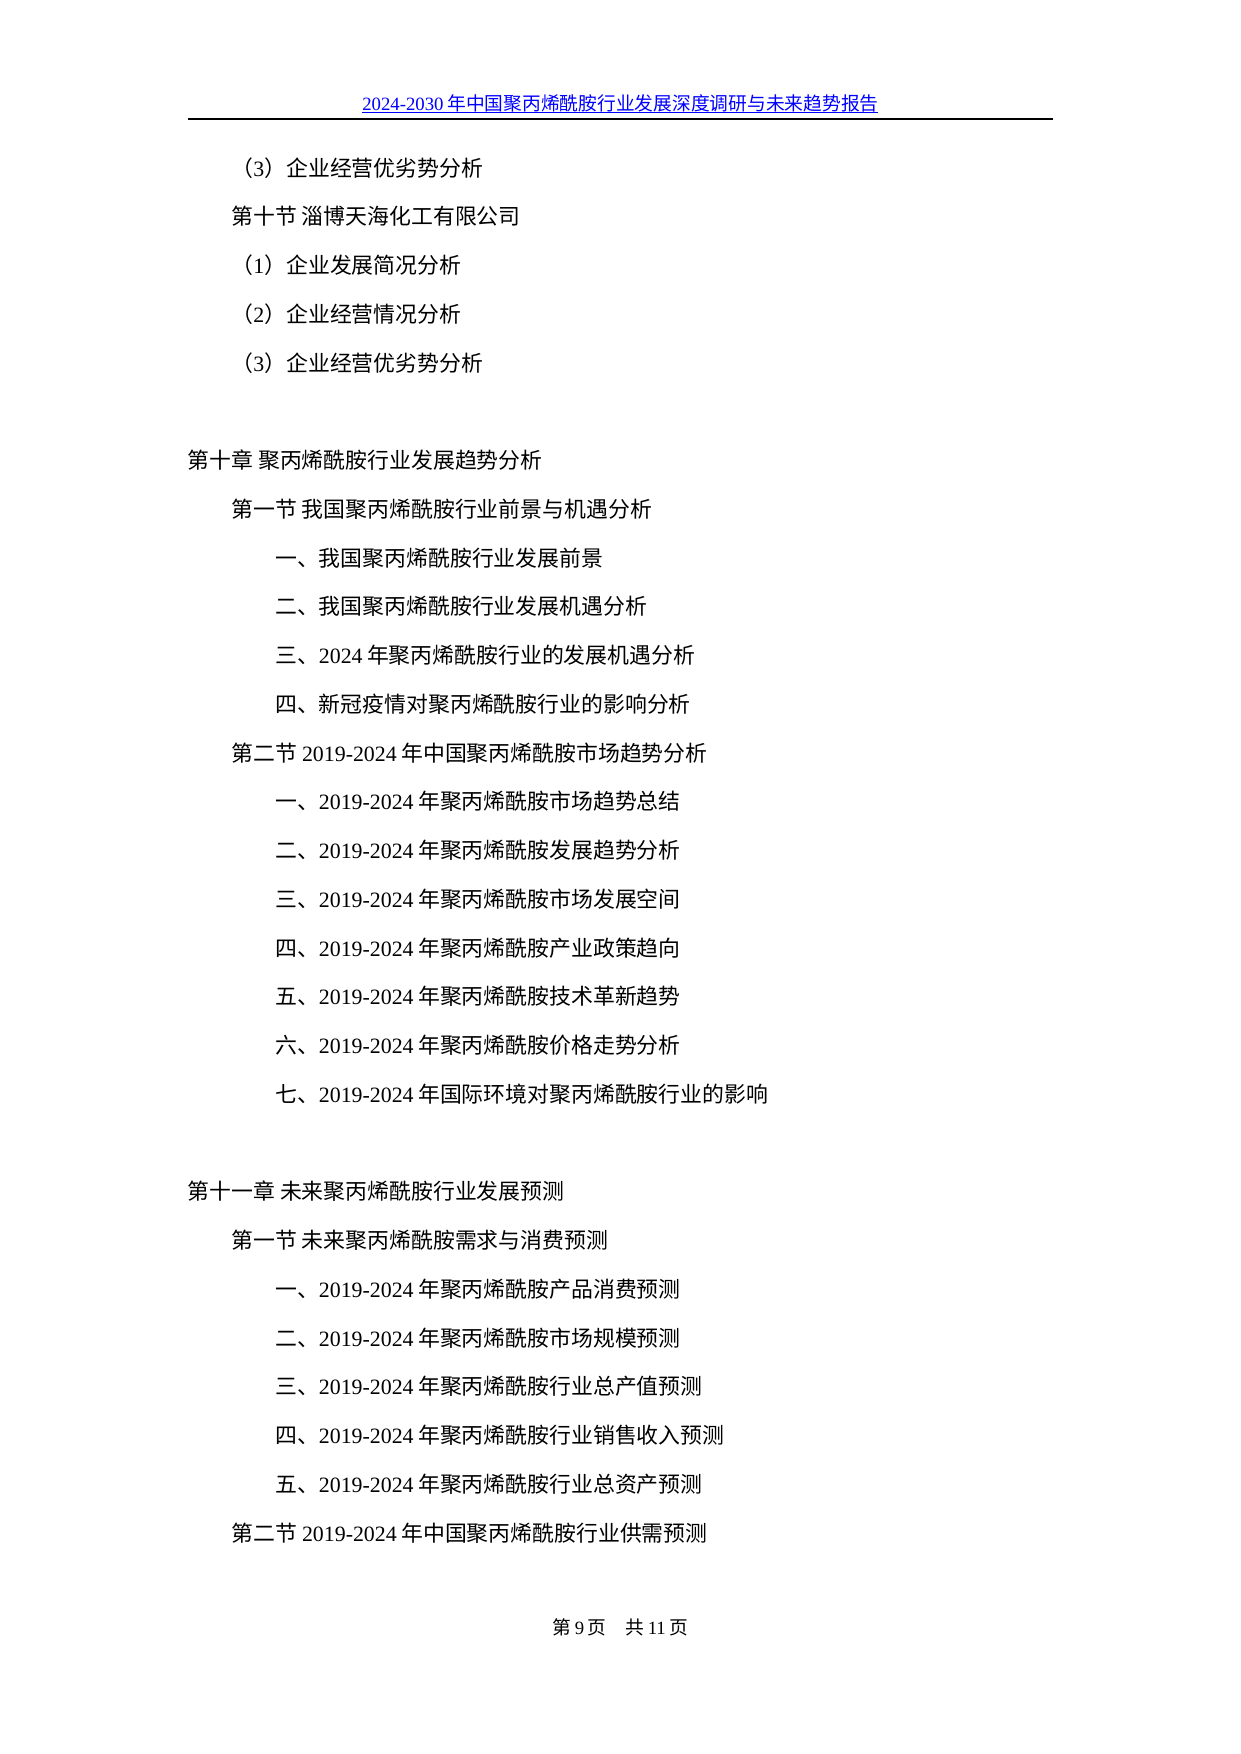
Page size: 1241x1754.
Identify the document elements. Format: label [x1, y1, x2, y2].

text [187, 150, 1053, 1548]
